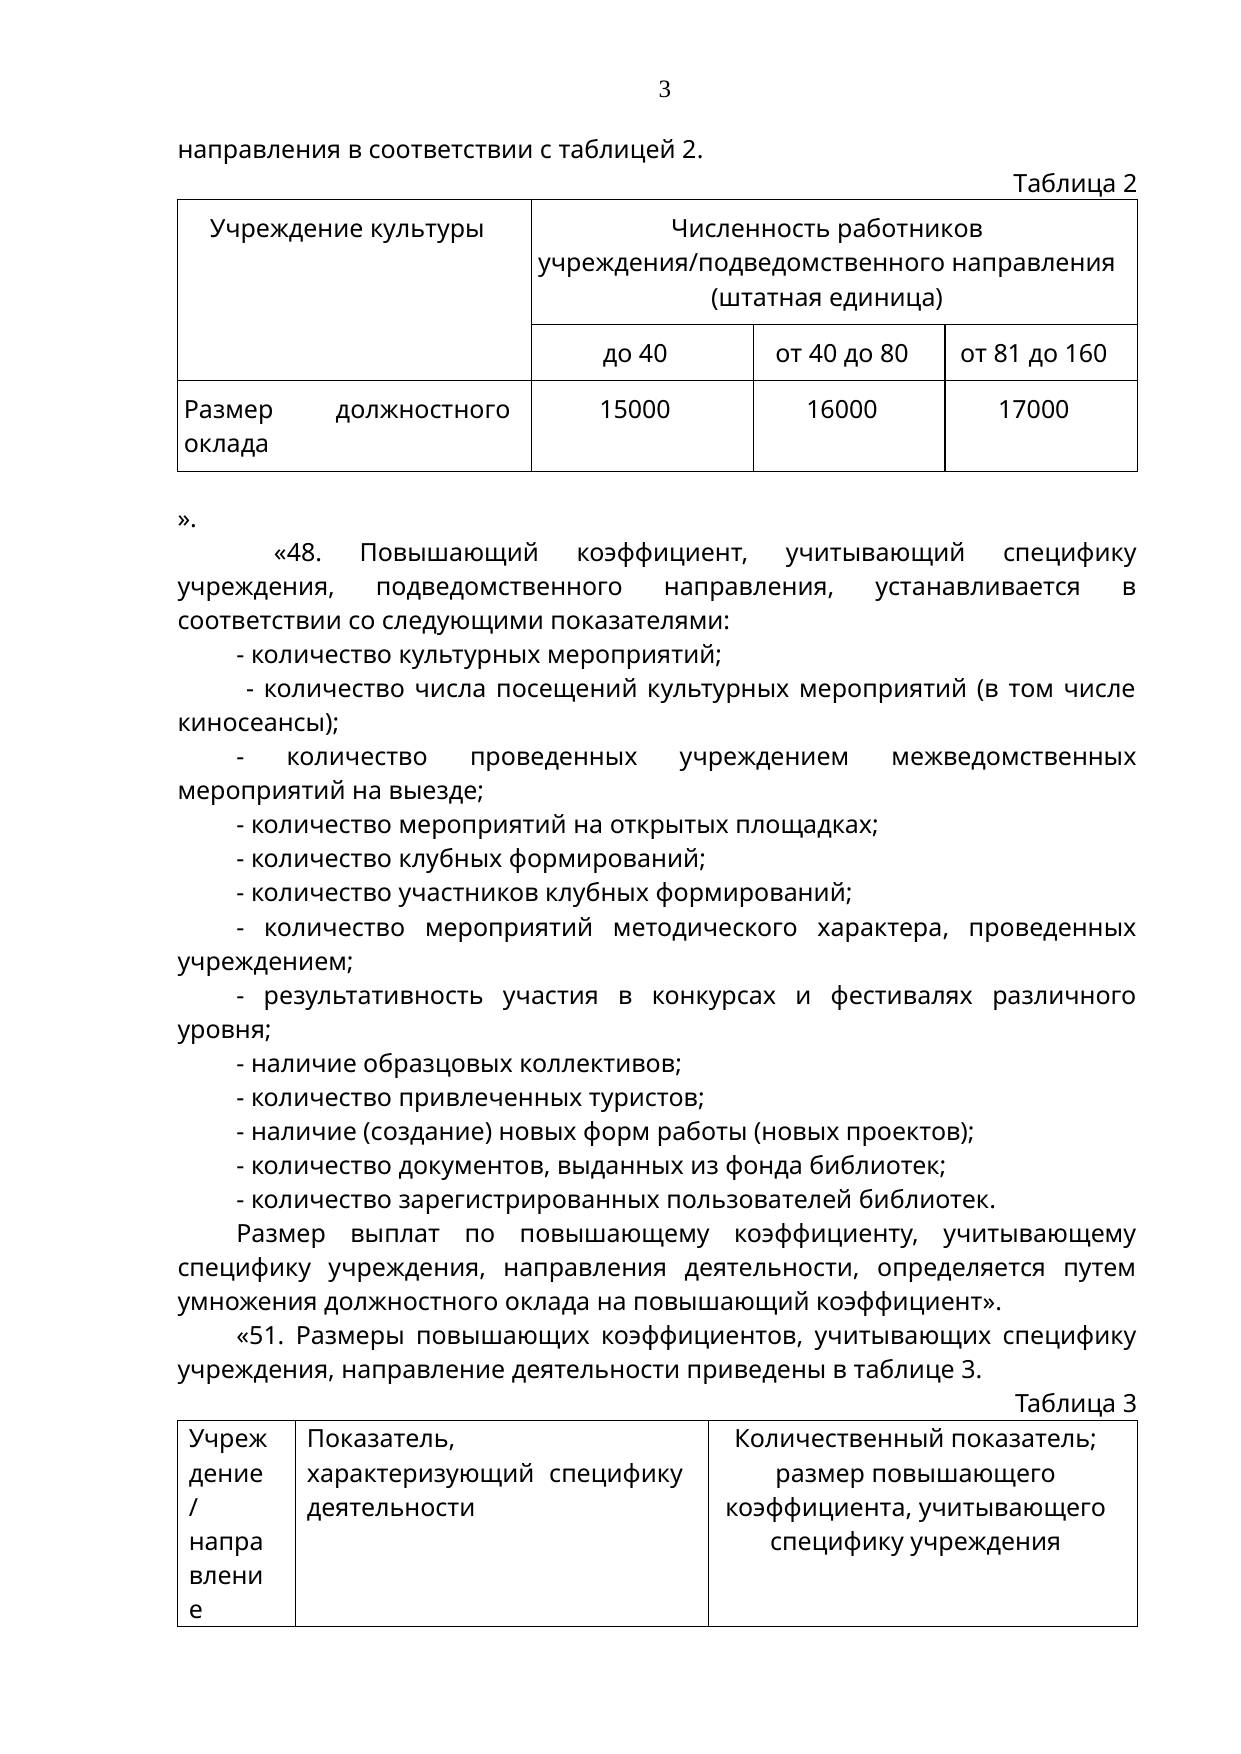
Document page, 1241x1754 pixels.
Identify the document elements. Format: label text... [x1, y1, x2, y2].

text - наличие образцовых коллективов; [177, 1045, 1137, 1079]
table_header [296, 1421, 708, 1626]
table_cell от 81 до 160 [946, 325, 1137, 380]
table_cell 17000 [946, 381, 1137, 471]
text «51. Размеры повышающих коэффициентов, учитывающих специфику учреждения, направление деятельности приведены в таблице 3. [177, 1318, 1137, 1386]
table_cell Размер должностного оклада [178, 381, 531, 471]
text ». [177, 472, 1137, 534]
table_cell от 40 до 80 [754, 325, 944, 380]
text Таблица 3 [177, 1386, 1137, 1420]
text «48. Повышающий коэффициент, учитывающий специфику учреждения, подведомственного направления, устанавливается в соответствии со следующими показателями: [177, 534, 1137, 637]
text - количество документов, выданных из фонда библиотек; [177, 1148, 1137, 1182]
text - количество числа посещений культурных мероприятий (в том числе киносеансы); [177, 671, 1137, 739]
text - количество клубных формирований; [177, 841, 1137, 875]
text - результативность участия в конкурсах и фестивалях различного уровня; [177, 977, 1137, 1045]
text - наличие (создание) новых форм работы (новых проектов); [177, 1113, 1137, 1148]
text - количество участников клубных формирований; [177, 875, 1137, 909]
table_cell 16000 [754, 381, 944, 471]
text - количество культурных мероприятий; [177, 637, 1137, 671]
table_header Учреждение культуры [178, 200, 531, 380]
table_header Численность работников учреждения/подведомственного направления (штатная единица) [532, 200, 1137, 324]
table_cell до 40 [532, 325, 753, 380]
text - количество мероприятий методического характера, проведенных учреждением; [177, 909, 1137, 977]
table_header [178, 1421, 295, 1626]
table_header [709, 1421, 1137, 1626]
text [177, 131, 1137, 165]
text - количество мероприятий на открытых площадках; [177, 807, 1137, 841]
text - количество проведенных учреждением межведомственных мероприятий на выезде; [177, 739, 1137, 807]
text - количество привлеченных туристов; [177, 1079, 1137, 1113]
text Таблица 2 [177, 165, 1137, 199]
text - количество зарегистрированных пользователей библиотек. [177, 1182, 1137, 1216]
table_cell 15000 [532, 381, 753, 471]
text Размер выплат по повышающему коэффициенту, учитывающему специфику учреждения, направления деятельности, определяется путем умножения должностного оклада на повышающий коэффициент». [177, 1216, 1137, 1318]
